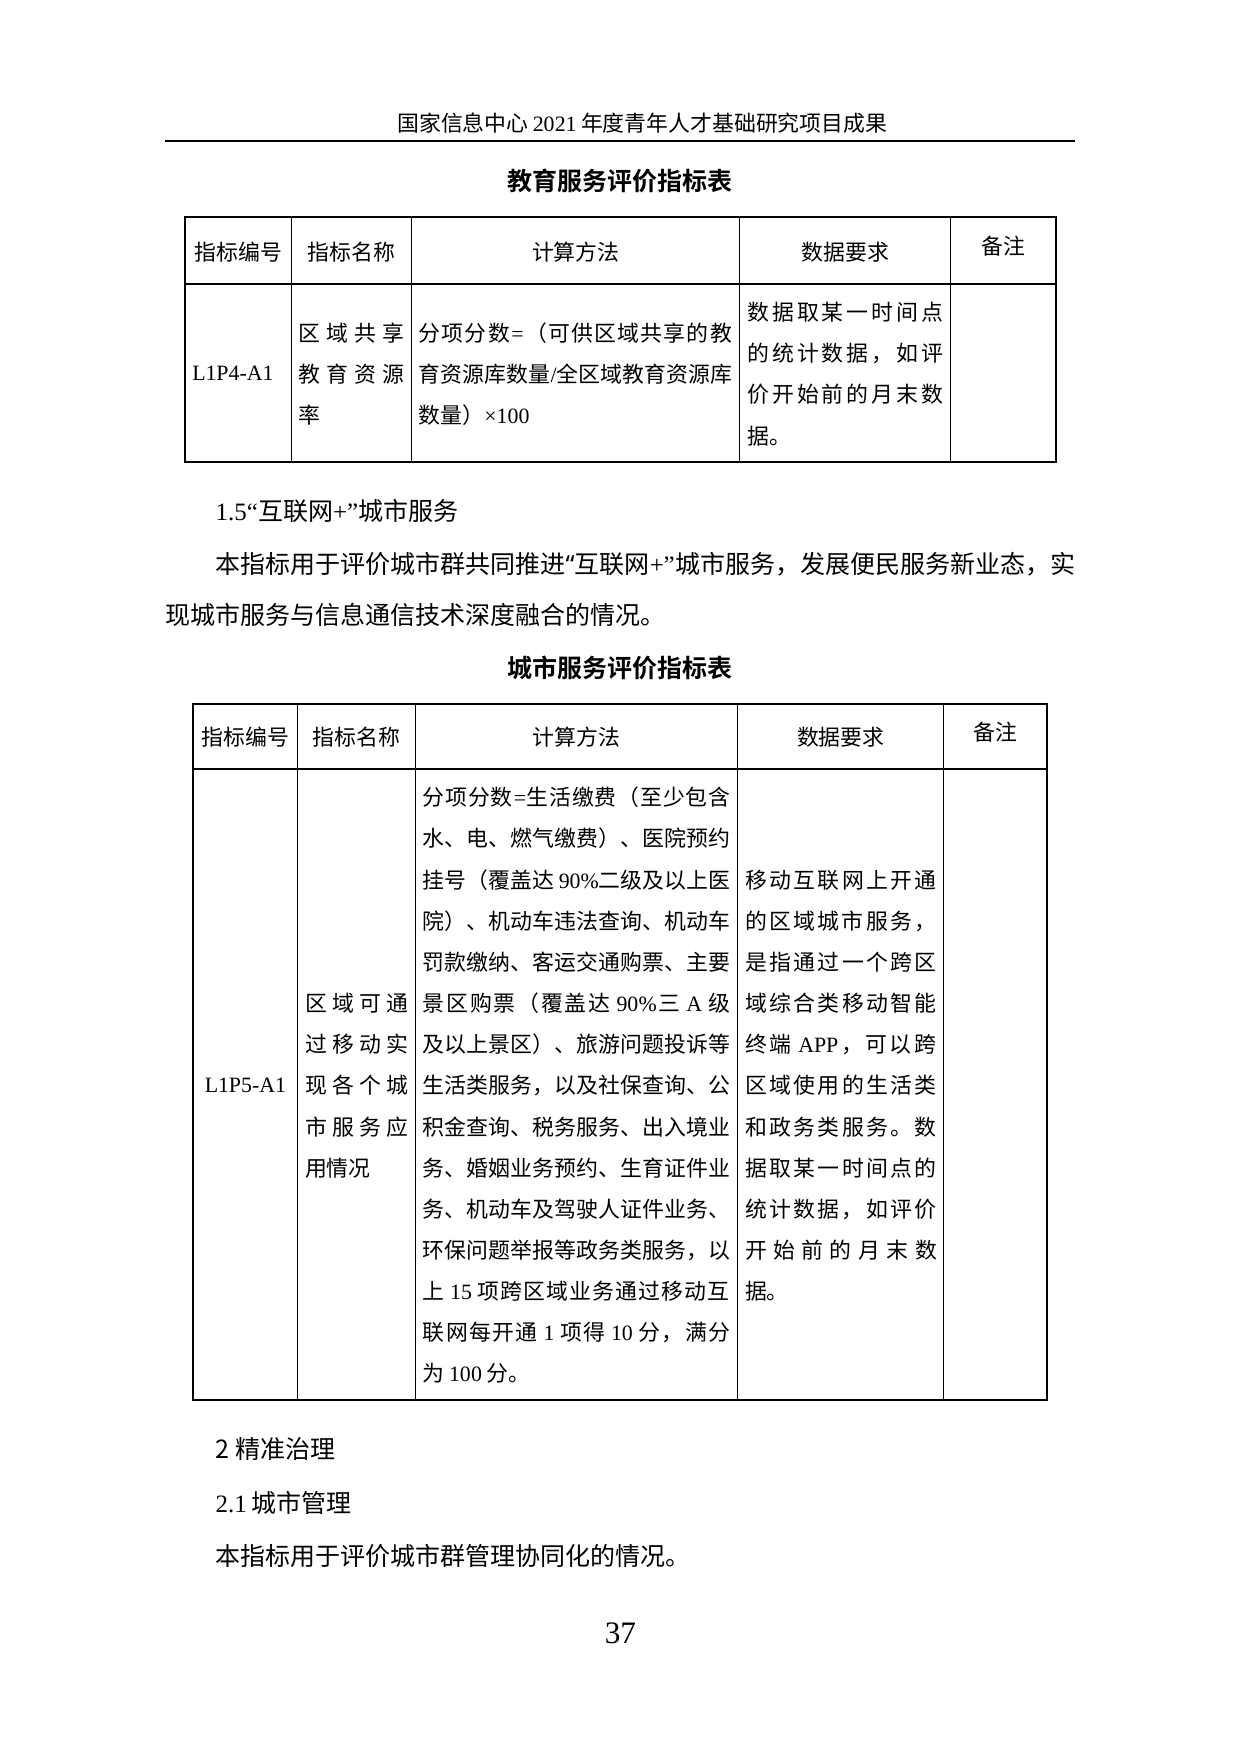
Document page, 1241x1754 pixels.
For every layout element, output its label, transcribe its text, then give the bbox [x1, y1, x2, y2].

text 1.5“互联网+”城市服务 [165, 492, 1075, 528]
table_cell 移动互联网上开通的区域城市服务，是指通过一个跨区域综合类移动智能终端APP，可以跨区域使用的生活类和政务类服务。数据取某一时间点的统计数据，如评价开始前的月末数据。 [738, 770, 943, 1399]
table_cell 区域可通过移动实现各个城市服务应用情况 [298, 770, 415, 1399]
subtitle 2 精准治理 [165, 1429, 1075, 1466]
table_header 指标编号 [186, 218, 291, 283]
table_header 指标名称 [298, 705, 415, 768]
table_header 数据要求 [738, 705, 943, 768]
text 本指标用于评价城市群管理协同化的情况。 [165, 1538, 1075, 1572]
table_cell 数据取某一时间点的统计数据，如评价开始前的月末数据。 [740, 285, 950, 461]
table_cell 分项分数=（可供区域共享的教育资源库数量/全区域教育资源库数量）×100 [412, 285, 739, 461]
table_cell L1P5-A1 [194, 770, 297, 1399]
table_header 指标名称 [292, 218, 411, 283]
text 城市服务评价指标表 [165, 648, 1075, 684]
text 本指标用于评价城市群共同推进“互联网+”城市服务，发展便民服务新业态，实现城市服务与信息通信技术深度融合的情况。 [165, 546, 1075, 631]
table_header 计算方法 [416, 705, 737, 768]
table_cell 分项分数=生活缴费（至少包含水、电、燃气缴费）、医院预约挂号（覆盖达90%二级及以上医院）、机动车违法查询、机动车罚款缴纳、客运交通购票、主要景区购票（覆盖达90%三A级及以上景区）、旅游问题投诉等生活类服务，以及社保查询、公积金查询、税务服务、出入境业务、婚姻业务预约、生育证件业务、机动车及驾驶人证件业务、环保问题举报等政务类服务，以上15项跨区域业务通过移动互联网每开通1项得10分，满分为100分。 [416, 770, 737, 1399]
table_cell L1P4-A1 [186, 285, 291, 461]
table_header 计算方法 [412, 218, 739, 283]
text 教育服务评价指标表 [165, 162, 1075, 198]
table_header 备注 [951, 218, 1055, 283]
table_cell [951, 285, 1055, 461]
table_cell [944, 770, 1046, 1399]
table_cell 区域共享教育资源率 [292, 285, 411, 461]
table_header 指标编号 [194, 705, 297, 768]
table_header 备注 [944, 705, 1046, 768]
text 2.1城市管理 [165, 1484, 1075, 1520]
table_header 数据要求 [740, 218, 950, 283]
